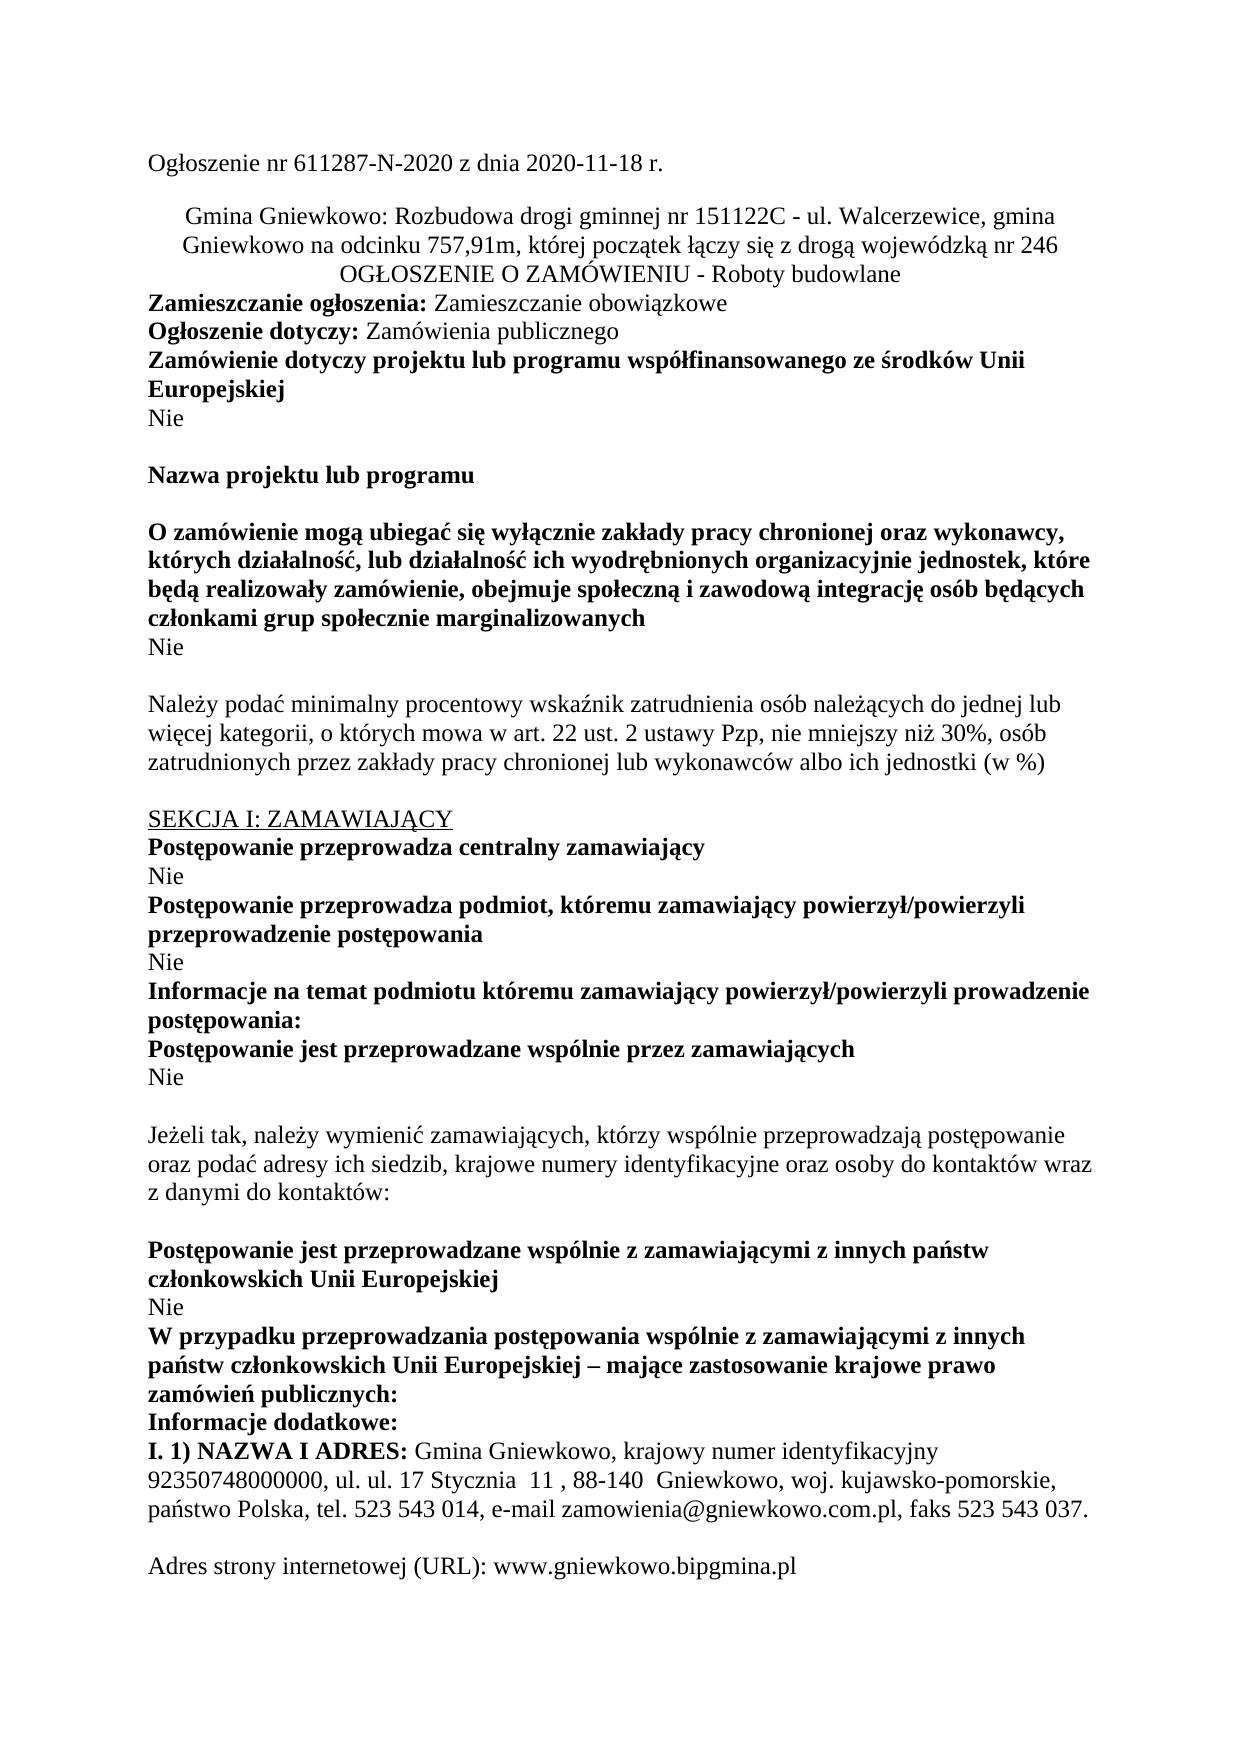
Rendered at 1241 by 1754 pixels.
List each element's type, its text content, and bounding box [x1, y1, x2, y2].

text Nie [148, 1292, 1093, 1321]
text Nie [148, 947, 1093, 976]
text Jeżeli tak, należy wymienić zamawiających, którzy wspólnie przeprowadzają postępowanie oraz podać adresy ich siedzib, krajowe numery identyfikacyjne oraz osoby do kontaktów wraz z danymi do kontaktów: Postępowanie jest przeprowadzane wspólnie z zamawiającymi z innych państw członkowskich Unii Europejskiej [148, 1091, 1093, 1292]
text Nie [148, 861, 1093, 890]
text Nie [148, 1062, 1093, 1091]
text Postępowanie przeprowadza centralny zamawiający [148, 832, 1093, 861]
text Postępowanie przeprowadza podmiot, któremu zamawiający powierzył/powierzyli przeprowadzenie postępowania [148, 890, 1093, 947]
text Gmina Gniewkowo: Rozbudowa drogi gminnej nr 151122C - ul. Walcerzewice, gmina Gniewkowo na odcinku 757,91m, której początek łączy się z drogą wojewódzką nr 246 OGŁOSZENIE O ZAMÓWIENIU - Roboty budowlane [148, 201, 1093, 288]
text Należy podać minimalny procentowy wskaźnik zatrudnienia osób należących do jednej lub więcej kategorii, o których mowa w art. 22 ust. 2 ustawy Pzp, nie mniejszy niż 30%, osób zatrudnionych przez zakłady pracy chronionej lub wykonawców albo ich jednostki (w %) [148, 661, 1093, 804]
text W przypadku przeprowadzania postępowania wspólnie z zamawiającymi z innych państw członkowskich Unii Europejskiej – mające zastosowanie krajowe prawo zamówień publicznych: Informacje dodatkowe: [148, 1321, 1093, 1436]
text SEKCJA I: ZAMAWIAJĄCY [148, 804, 1093, 832]
text Ogłoszenie nr 611287-N-2020 z dnia 2020-11-18 r. [148, 148, 1093, 176]
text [148, 1436, 1093, 1580]
text Ogłoszenie dotyczy: Zamówienia publicznego [148, 316, 1093, 345]
text Zamówienie dotyczy projektu lub programu współfinansowanego ze środków Unii Europejskiej [148, 345, 1093, 403]
text Nazwa projektu lub programu [148, 431, 1093, 517]
text Nie [148, 403, 1093, 431]
text Informacje na temat podmiotu któremu zamawiający powierzył/powierzyli prowadzenie postępowania: Postępowanie jest przeprowadzane wspólnie przez zamawiających [148, 976, 1093, 1062]
text Nie [148, 632, 1093, 661]
text Zamieszczanie ogłoszenia: Zamieszczanie obowiązkowe [148, 288, 1093, 316]
text O zamówienie mogą ubiegać się wyłącznie zakłady pracy chronionej oraz wykonawcy, których działalność, lub działalność ich wyodrębnionych organizacyjnie jednostek, które będą realizowały zamówienie, obejmuje społeczną i zawodową integrację osób będących członkami grup społecznie marginalizowanych [148, 517, 1093, 632]
